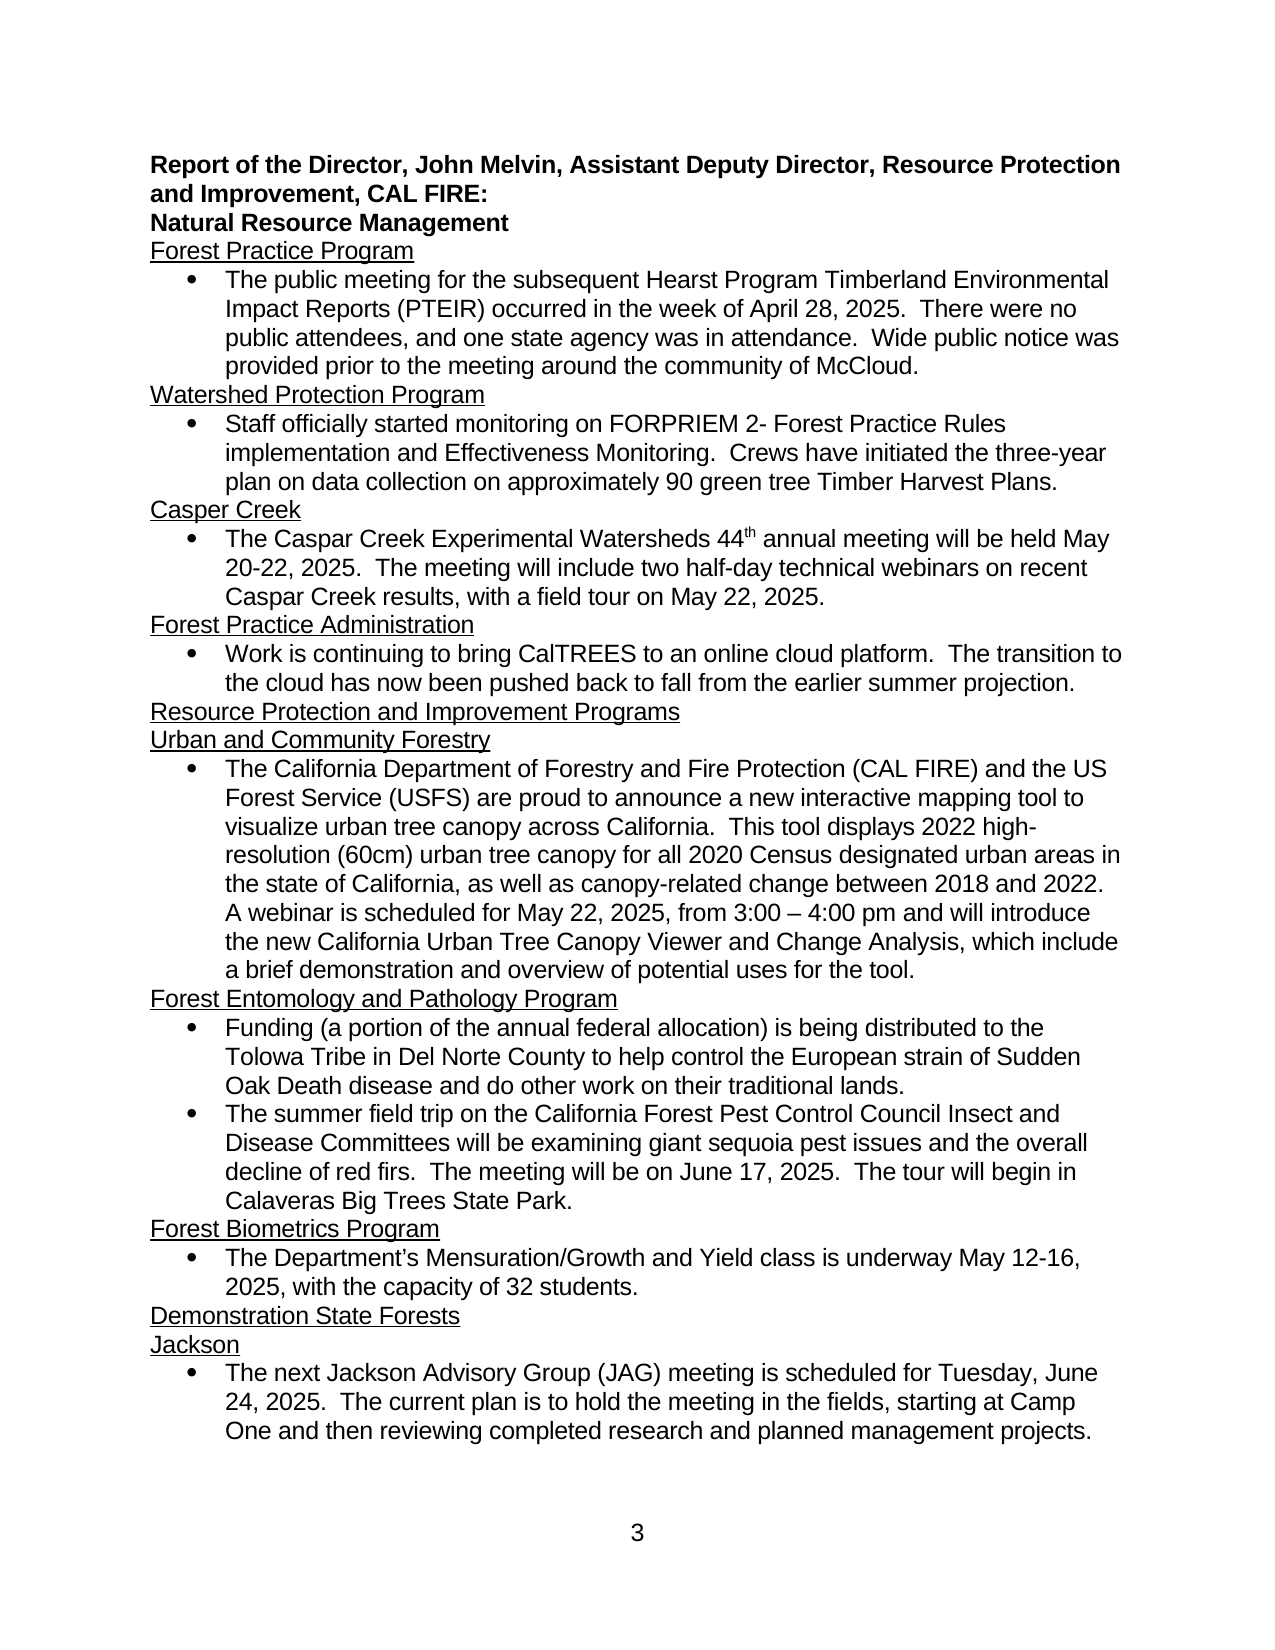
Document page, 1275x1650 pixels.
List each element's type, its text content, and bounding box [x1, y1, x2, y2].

text Report of the Director, John Melvin, Assistant Deputy Director, Resource Protection and Improvement, CAL FIRE: [150, 150, 1125, 207]
list The Caspar Creek Experimental Watersheds 44th annual meeting will be held May 20-22, 2025. The meeting will include two half-day technical webinars on recent Caspar Creek results, with a field tour on May 22, 2025. [187, 524, 1125, 610]
list The California Department of Forestry and Fire Protection (CAL FIRE) and the US Forest Service (USFS) are proud to announce a new interactive mapping tool to visualize urban tree canopy across California. This tool displays 2022 high-resolution (60cm) urban tree canopy for all 2020 Census designated urban areas in the state of California, as well as canopy-related change between 2018 and 2022. A webinar is scheduled for May 22, 2025, from 3:00 – 4:00 pm and will introduce the new California Urban Tree Canopy Viewer and Change Analysis, which include a brief demonstration and overview of potential uses for the tool. [187, 754, 1125, 984]
list The public meeting for the subsequent Hearst Program Timberland Environmental Impact Reports (PTEIR) occurred in the week of April 28, 2025. There were no public attendees, and one state agency was in attendance. Wide public notice was provided prior to the meeting around the community of McCloud. [187, 265, 1125, 380]
list Staff officially started monitoring on FORPRIEM 2- Forest Practice Rules implementation and Effectiveness Monitoring. Crews have initiated the three-year plan on data collection on approximately 90 green tree Timber Harvest Plans. [187, 409, 1125, 495]
list The next Jackson Advisory Group (JAG) meeting is scheduled for Tuesday, June 24, 2025. The current plan is to hold the meeting in the fields, starting at Camp One and then reviewing completed research and planned management projects. [187, 1358, 1125, 1445]
list Casper Creek [150, 495, 1125, 524]
list Forest Practice Administration [150, 610, 1125, 639]
list Forest Practice Program [150, 236, 1125, 265]
list Forest Entomology and Pathology Program [150, 984, 1125, 1013]
list Natural Resource Management [150, 207, 1125, 236]
list Funding (a portion of the annual federal allocation) is being distributed to the Tolowa Tribe in Del Norte County to help control the European strain of Sudden Oak Death disease and do other work on their traditional lands. [187, 1013, 1125, 1099]
list Jackson [150, 1329, 1125, 1358]
list Watershed Protection Program [150, 380, 1125, 409]
list Urban and Community Forestry [150, 725, 1125, 754]
list Work is continuing to bring CalTREES to an online cloud platform. The transition to the cloud has now been pushed back to fall from the earlier summer projection. [187, 639, 1125, 697]
list Demonstration State Forests [150, 1301, 1125, 1329]
list Resource Protection and Improvement Programs [150, 697, 1125, 725]
list The summer field trip on the California Forest Pest Control Council Insect and Disease Committees will be examining giant sequoia pest issues and the overall decline of red firs. The meeting will be on June 17, 2025. The tour will begin in Calaveras Big Trees State Park. [187, 1099, 1125, 1214]
list Forest Biometrics Program [150, 1214, 1125, 1243]
list The Department’s Mensuration/Growth and Yield class is underway May 12-16, 2025, with the capacity of 32 students. [187, 1243, 1125, 1301]
